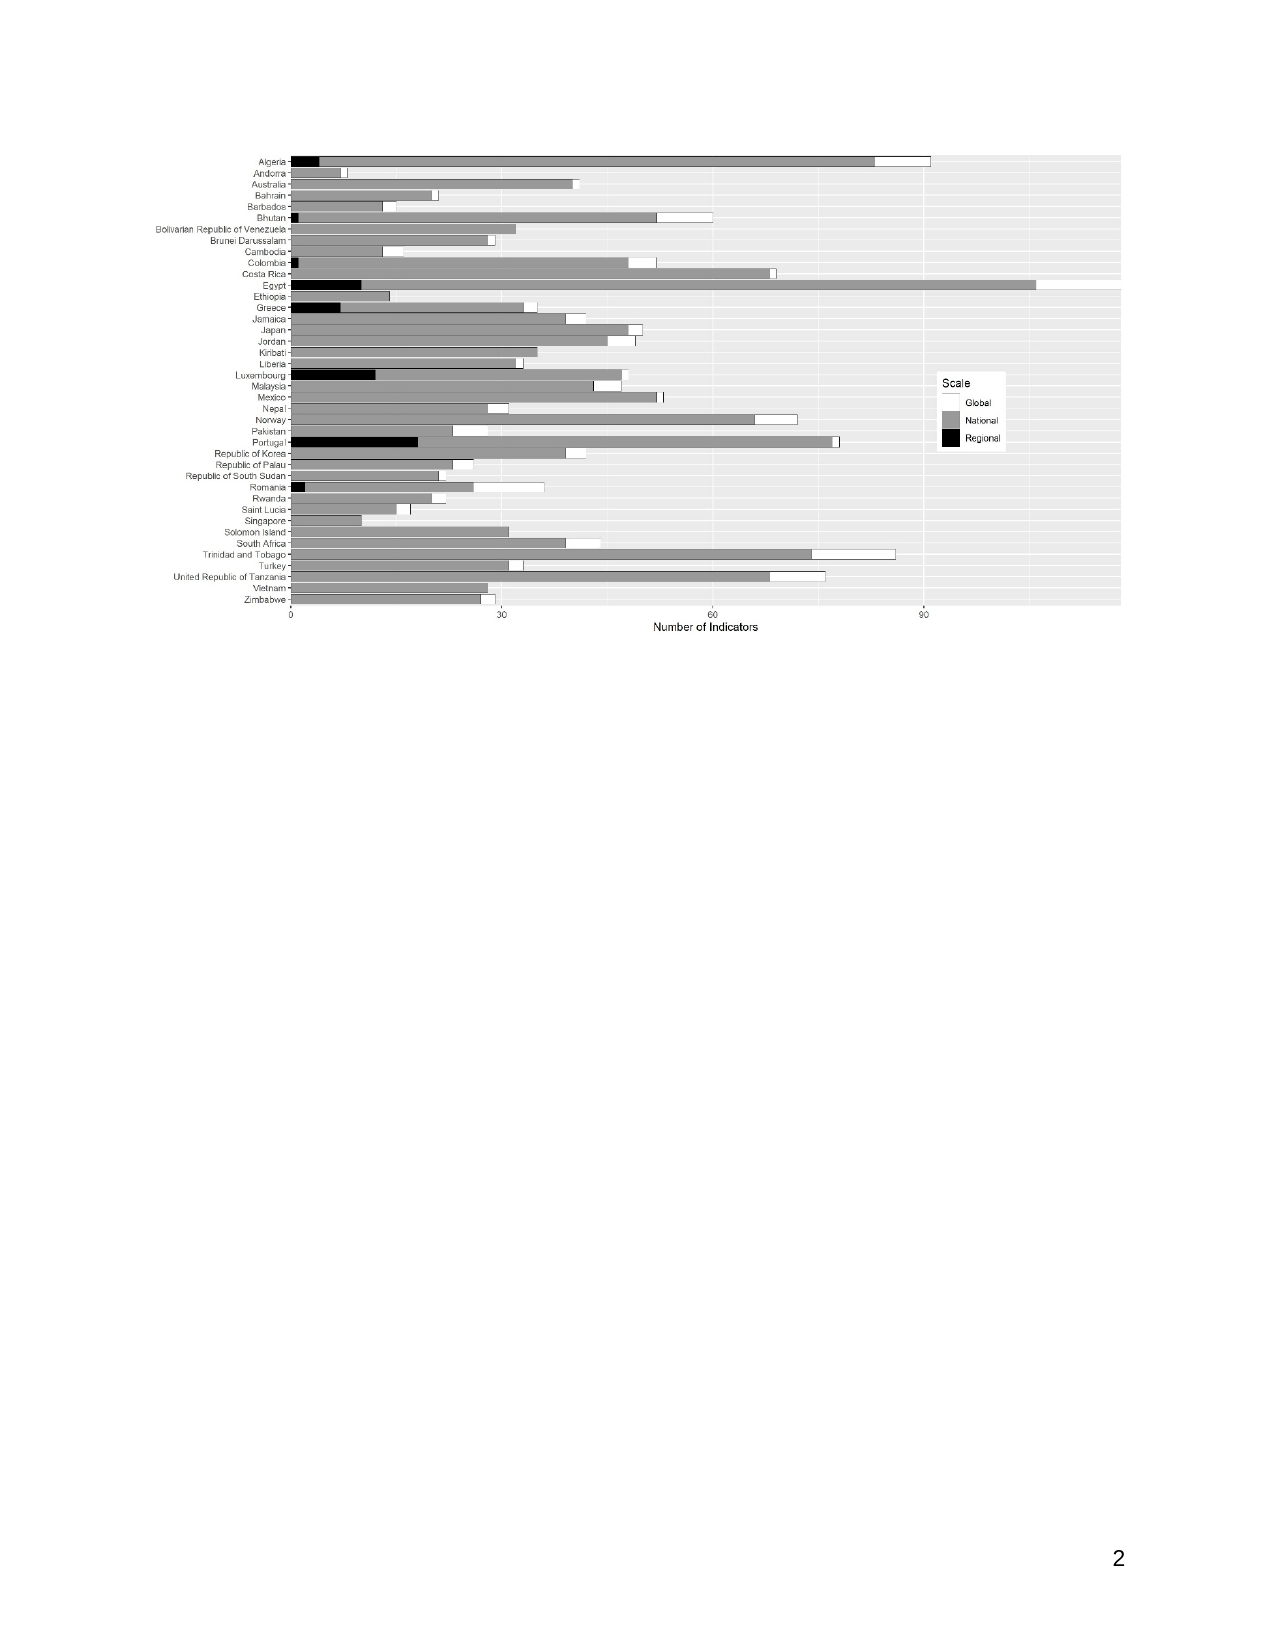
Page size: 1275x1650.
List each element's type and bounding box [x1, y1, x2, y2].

picture [150, 150, 1125, 638]
